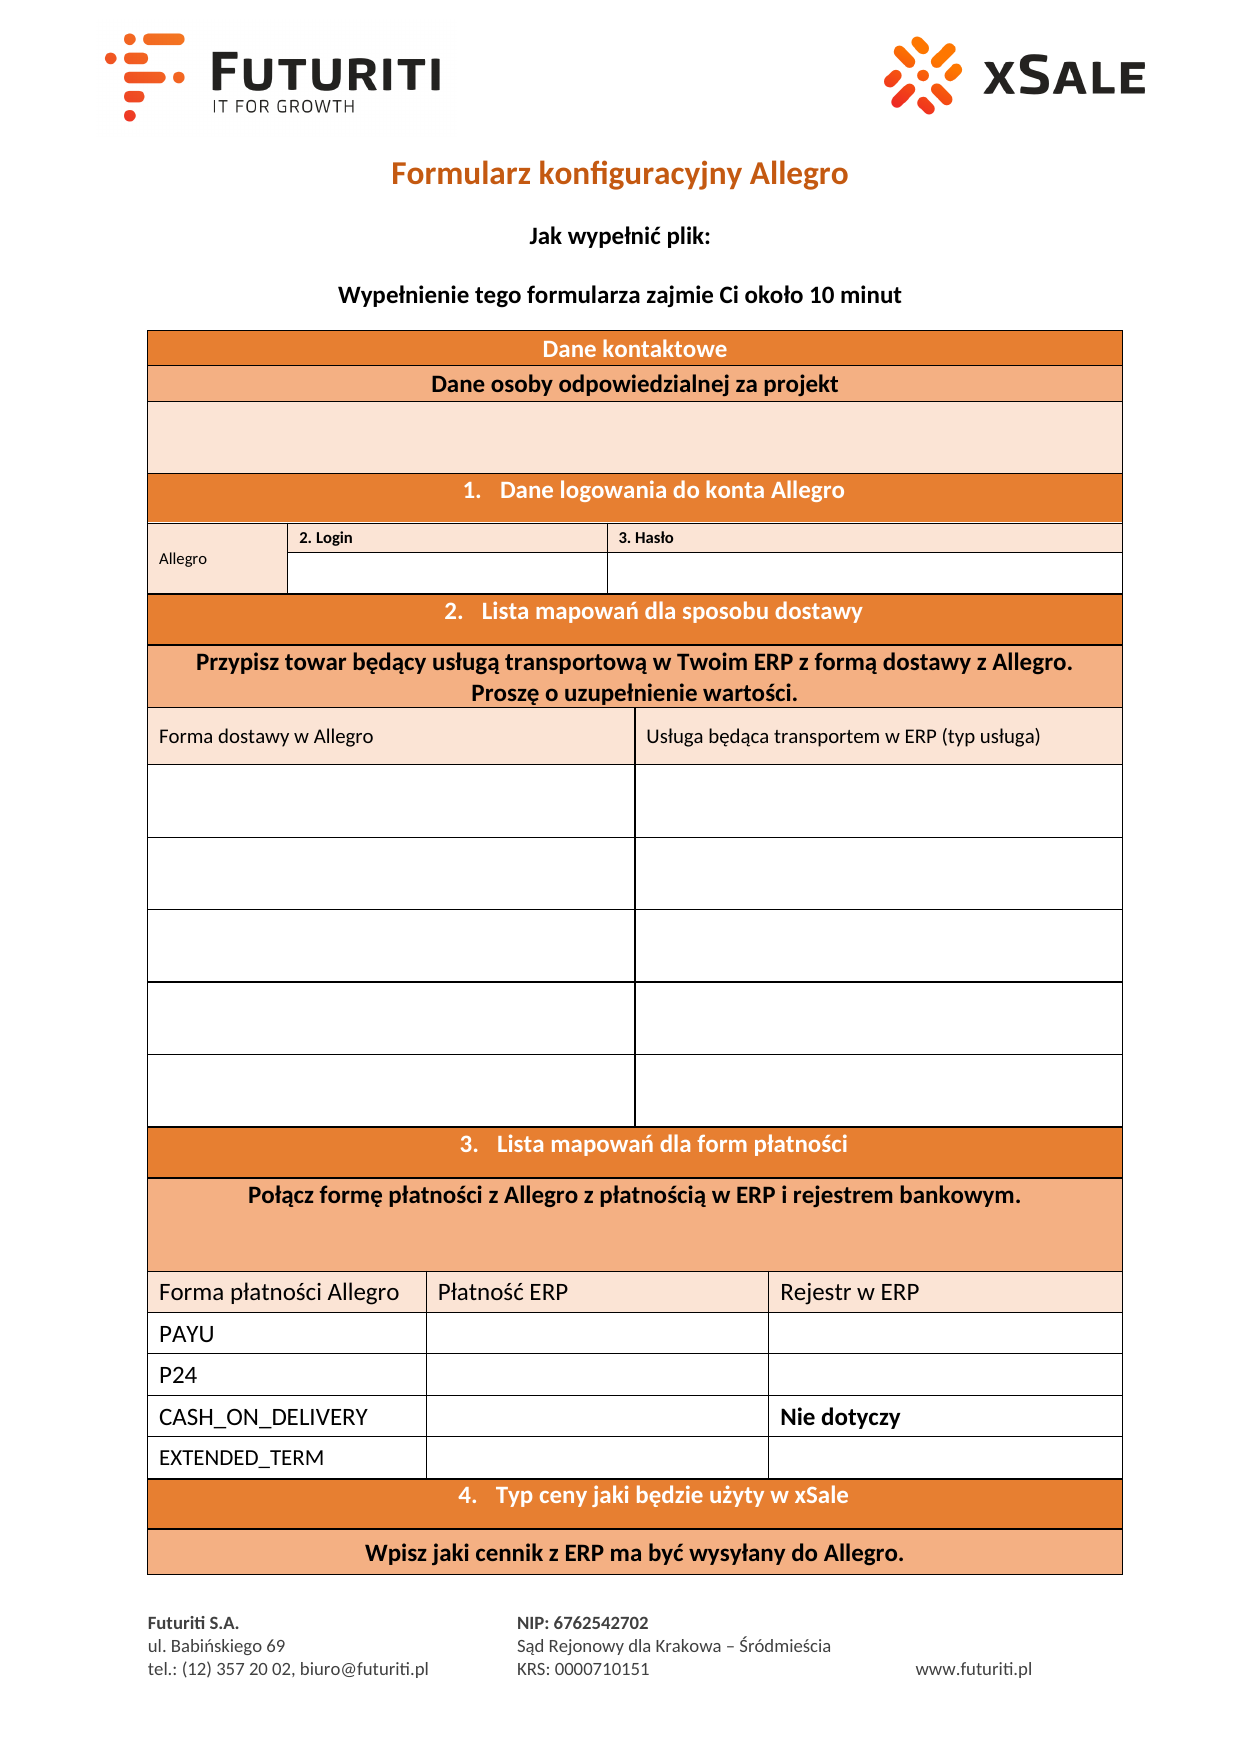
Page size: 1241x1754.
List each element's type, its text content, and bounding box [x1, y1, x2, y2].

table_cell [427, 1313, 768, 1353]
table_cell 3. Hasło [608, 524, 1122, 552]
table_cell Nie dotyczy [769, 1396, 1122, 1436]
table_cell [148, 838, 634, 909]
table_header Typ ceny jaki będzie użyty w xSale [148, 1480, 1122, 1528]
table_cell 2. Login [288, 524, 607, 552]
table_cell CASH_ON_DELIVERY [148, 1396, 426, 1436]
picture [854, 21, 1188, 126]
text Jak wypełnić plik: [148, 220, 1093, 250]
table_cell [636, 838, 1122, 909]
table_cell [148, 983, 634, 1054]
table_cell Dane osoby odpowiedzialnej za projekt [148, 366, 1122, 401]
table_cell Usługa będąca transportem w ERP (typ usługa) [636, 708, 1122, 764]
table_cell [427, 1437, 768, 1477]
table_cell [427, 1354, 768, 1395]
picture [95, 19, 458, 137]
table_cell [769, 1313, 1122, 1353]
table_header Dane kontaktowe [148, 331, 1122, 365]
table_cell [636, 1055, 1122, 1126]
table_cell [148, 765, 634, 837]
table_cell [148, 910, 634, 981]
table_cell Forma dostawy w Allegro [148, 708, 634, 764]
table_cell EXTENDED_TERM [148, 1437, 426, 1477]
table_cell Rejestr w ERP [769, 1272, 1122, 1312]
table_cell [636, 910, 1122, 981]
table_cell [769, 1437, 1122, 1477]
table_cell PAYU [148, 1313, 426, 1353]
subtitle Formularz konfiguracyjny Allegro [148, 152, 1093, 192]
table_header Wpisz jaki cennik z ERP ma być wysyłany do Allegro. [148, 1530, 1122, 1574]
text Wypełnienie tego formularza zajmie Ci około 10 minut [148, 279, 1093, 310]
table_header Lista mapowań dla sposobu dostawy [148, 595, 1122, 644]
table_cell [608, 553, 1122, 593]
table_cell [288, 553, 607, 593]
table_cell [636, 983, 1122, 1054]
table_header Lista mapowań dla form płatności [148, 1128, 1122, 1177]
table_cell P24 [148, 1354, 426, 1395]
table_cell Dane logowania do konta Allegro [148, 474, 1122, 522]
table_cell [148, 402, 1122, 473]
table_header Połącz formę płatności z Allegro z płatnością w ERP i rejestrem bankowym. [148, 1179, 1122, 1271]
table_cell [148, 1055, 634, 1126]
table_cell Forma płatności Allegro [148, 1272, 426, 1312]
table_cell Allegro [148, 524, 287, 593]
table_header Przypisz towar będący usługą transportową w Twoim ERP z formą dostawy z Allegro. Proszę o uzupełnienie wartości. [148, 646, 1122, 707]
table_cell [769, 1354, 1122, 1395]
table_cell [427, 1396, 768, 1436]
table_cell [636, 765, 1122, 837]
table_cell Płatność ERP [427, 1272, 768, 1312]
